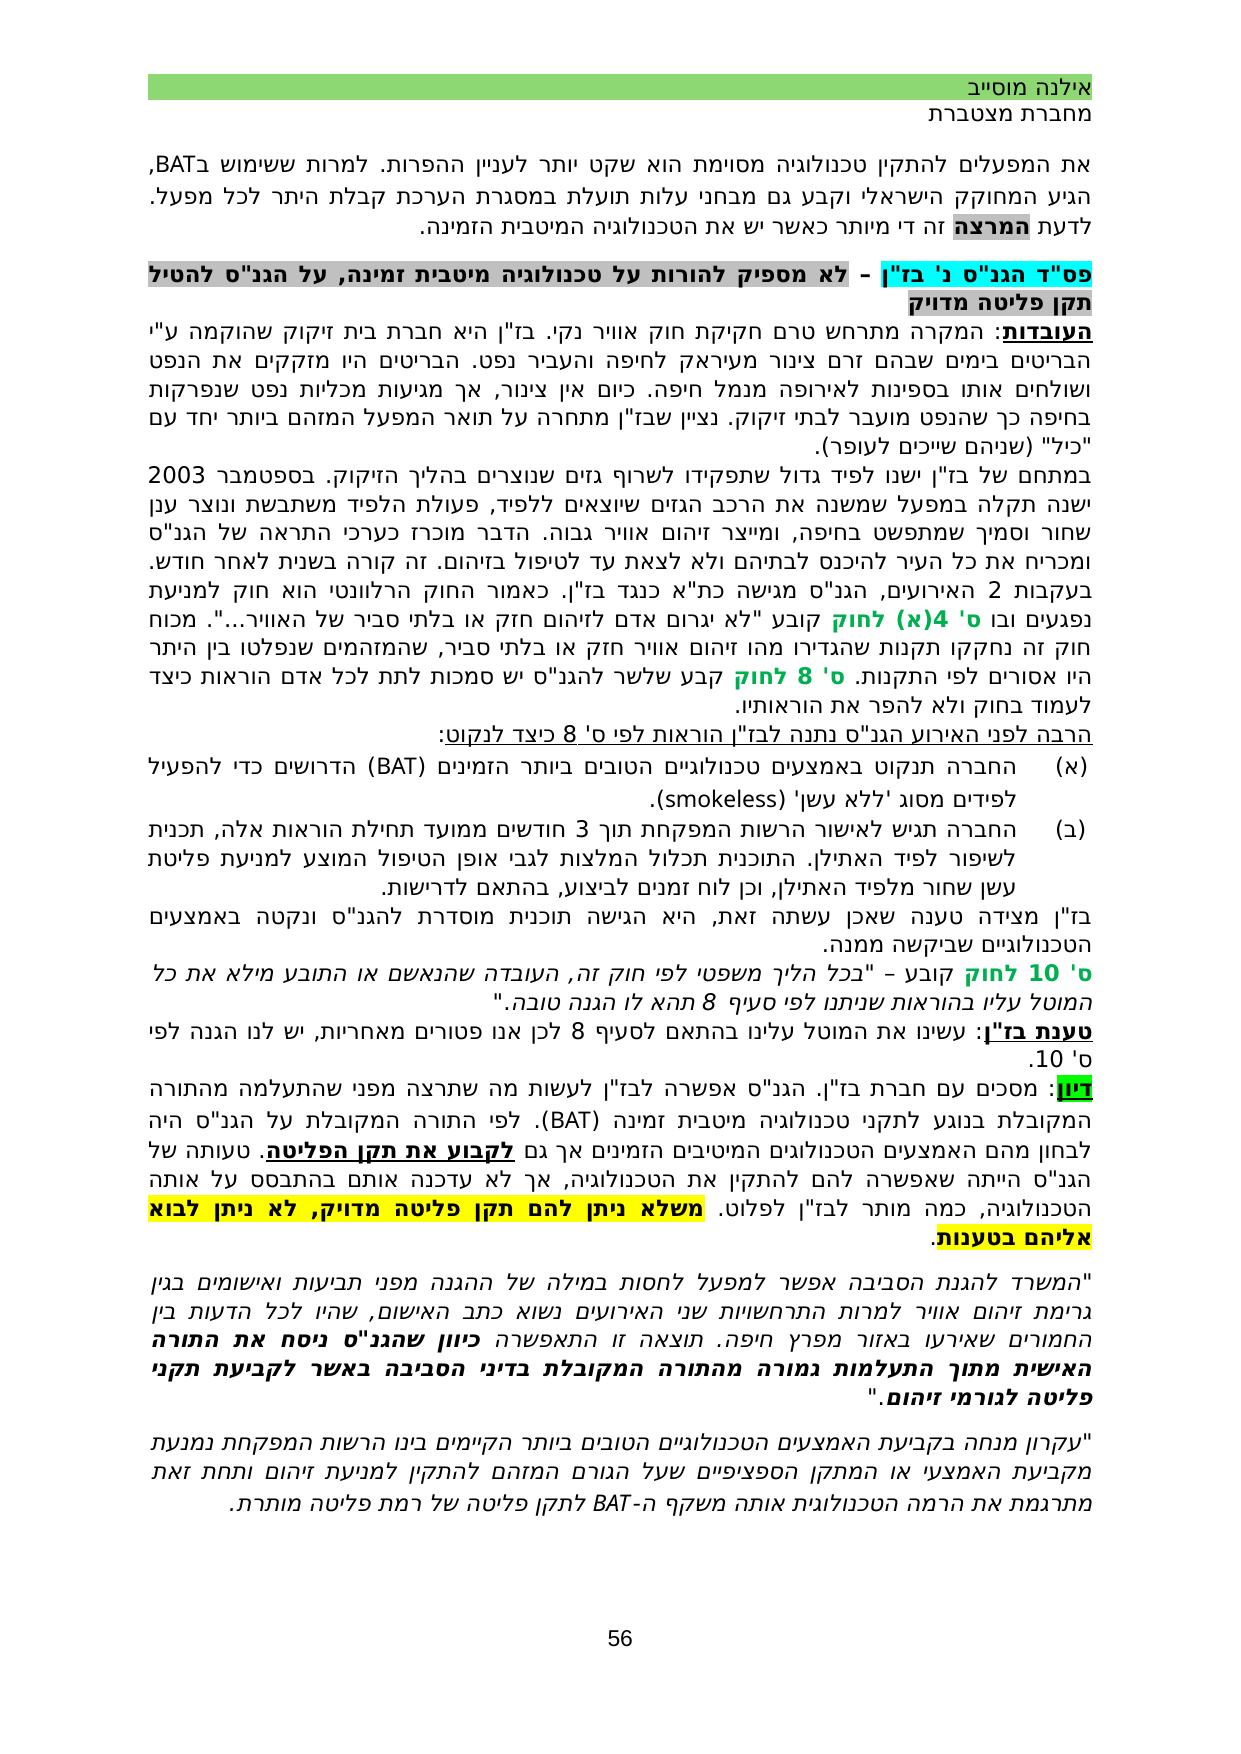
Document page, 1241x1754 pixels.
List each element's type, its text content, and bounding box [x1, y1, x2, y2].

text העובדות: המקרה מתרחש טרם חקיקת חוק אוויר נקי. בז"ן היא חברת בית זיקוק שהוקמה ע"י הבריטים בימים שבהם זרם צינור מעיראק לחיפה והעביר נפט. הבריטים היו מזקקים את הנפט ושולחים אותו בספינות לאירופה מנמל חיפה. כיום אין צינור, אך מגיעות מכליות נפט שנפרקות בחיפה כך שהנפט מועבר לבתי זיקוק. נציין שבז"ן מתחרה על תואר המפעל המזהם ביותר יחד עם "כיל" (שניהם שייכים לעופר). [148, 318, 1092, 460]
list החברה תנקוט באמצעים טכנולוגיים הטובים ביותר הזמינים (BAT) הדרושים כדי להפעיל לפידים מסוג 'ללא עשן' (smokeless). [148, 749, 1055, 814]
text במתחם של בז"ן ישנו לפיד גדול שתפקידו לשרוף גזים שנוצרים בהליך הזיקוק. בספטמבר 2003 ישנה תקלה במפעל שמשנה את הרכב הגזים שיוצאים ללפיד, פעולת הלפיד משתבשת ונוצר ענן שחור וסמיך שמתפשט בחיפה, ומייצר זיהום אוויר גבוה. הדבר מוכרז כערכי התראה של הגנ"ס ומכריח את כל העיר להיכנס לבתיהם ולא לצאת עד לטיפול בזיהום. זה קורה בשנית לאחר חודש. בעקבות 2 האירועים, הגנ"ס מגישה כת"א כנגד בז"ן. כאמור החוק הרלוונטי הוא חוק למניעת נפגעים ובו ס' 4(א) לחוק קובע "לא יגרום אדם לזיהום חזק או בלתי סביר של האוויר...". מכוח חוק זה נחקקו תקנות שהגדירו מהו זיהום אוויר חזק או בלתי סביר, שהמזהמים שנפלטו בין היתר היו אסורים לפי התקנות. ס' 8 לחוק קבע שלשר להגנ"ס יש סמכות לתת לכל אדם הוראות כיצד לעמוד בחוק ולא להפר את הוראותיו. [148, 462, 1092, 719]
text הרבה לפני האירוע הגנ"ס נתנה לבז"ן הוראות לפי ס' 8 כיצד לנקוט: [148, 721, 1092, 747]
text דיון: מסכים עם חברת בז"ן. הגנ"ס אפשרה לבז"ן לעשות מה שתרצה מפני שהתעלמה מהתורה המקובלת בנוגע לתקני טכנולוגיה מיטבית זמינה (BAT). לפי התורה המקובלת על הגנ"ס היה לבחון מהם האמצעים הטכנולוגים המיטיבים הזמינים אך גם לקבוע את תקן הפליטה. טעותה של הגנ"ס הייתה שאפשרה להם להתקין את הטכנולוגיה, אך לא עדכנה אותם בהתבסס על אותה הטכנולוגיה, כמה מותר לבז"ן לפלוט. משלא ניתן להם תקן פליטה מדויק, לא ניתן לבוא אליהם בטענות. [148, 1075, 1092, 1250]
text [148, 148, 1092, 240]
text בז"ן מצידה טענה שאכן עשתה זאת, היא הגישה תוכנית מוסדרת להגנ"ס ונקטה באמצעים הטכנולוגיים שביקשה ממנה. [148, 903, 1092, 958]
text ס' 10 לחוק קובע – "בכל הליך משפטי לפי חוק זה, העובדה שהנאשם או התובע מילא את כל המוטל עליו בהוראות שניתנו לפי סעיף 8 תהא לו הגנה טובה." [148, 960, 1092, 1016]
text פס"ד הגנ"ס נ' בז"ן – לא מספיק להורות על טכנולוגיה מיטבית זמינה, על הגנ"ס להטיל תקן פליטה מדויק [148, 261, 1092, 316]
text "עקרון מנחה בקביעת האמצעים הטכנולוגיים הטובים ביותר הקיימים בינו הרשות המפקחת נמנעת מקביעת האמצעי או המתקן הספציפיים שעל הגורם המזהם להתקין למניעת זיהום ותחת זאת מתרגמת את הרמה הטכנולוגית אותה משקף ה-BAT לתקן פליטה של רמת פליטה מותרת. [148, 1429, 1092, 1518]
list החברה תגיש לאישור הרשות המפקחת תוך 3 חודשים ממועד תחילת הוראות אלה, תכנית לשיפור לפיד האתילן. התוכנית תכלול המלצות לגבי אופן הטיפול המוצע למניעת פליטת עשן שחור מלפיד האתילן, וכן לוח זמנים לביצוע, בהתאם לדרישות. [148, 817, 1055, 901]
text "המשרד להגנת הסביבה אפשר למפעל לחסות במילה של ההגנה מפני תביעות ואישומים בגין גרימת זיהום אוויר למרות התרחשויות שני האירועים נשוא כתב האישום, שהיו לכל הדעות בין החמורים שאירעו באזור מפרץ חיפה. תוצאה זו התאפשרה כיוון שהגנ"ס ניסח את התורה האישית מתוך התעלמות גמורה מהתורה המקובלת בדיני הסביבה באשר לקביעת תקני פליטה לגורמי זיהום." [148, 1269, 1092, 1411]
text טענת בז"ן: עשינו את המוטל עלינו בהתאם לסעיף 8 לכן אנו פטורים מאחריות, יש לנו הגנה לפי ס' 10. [148, 1018, 1092, 1073]
